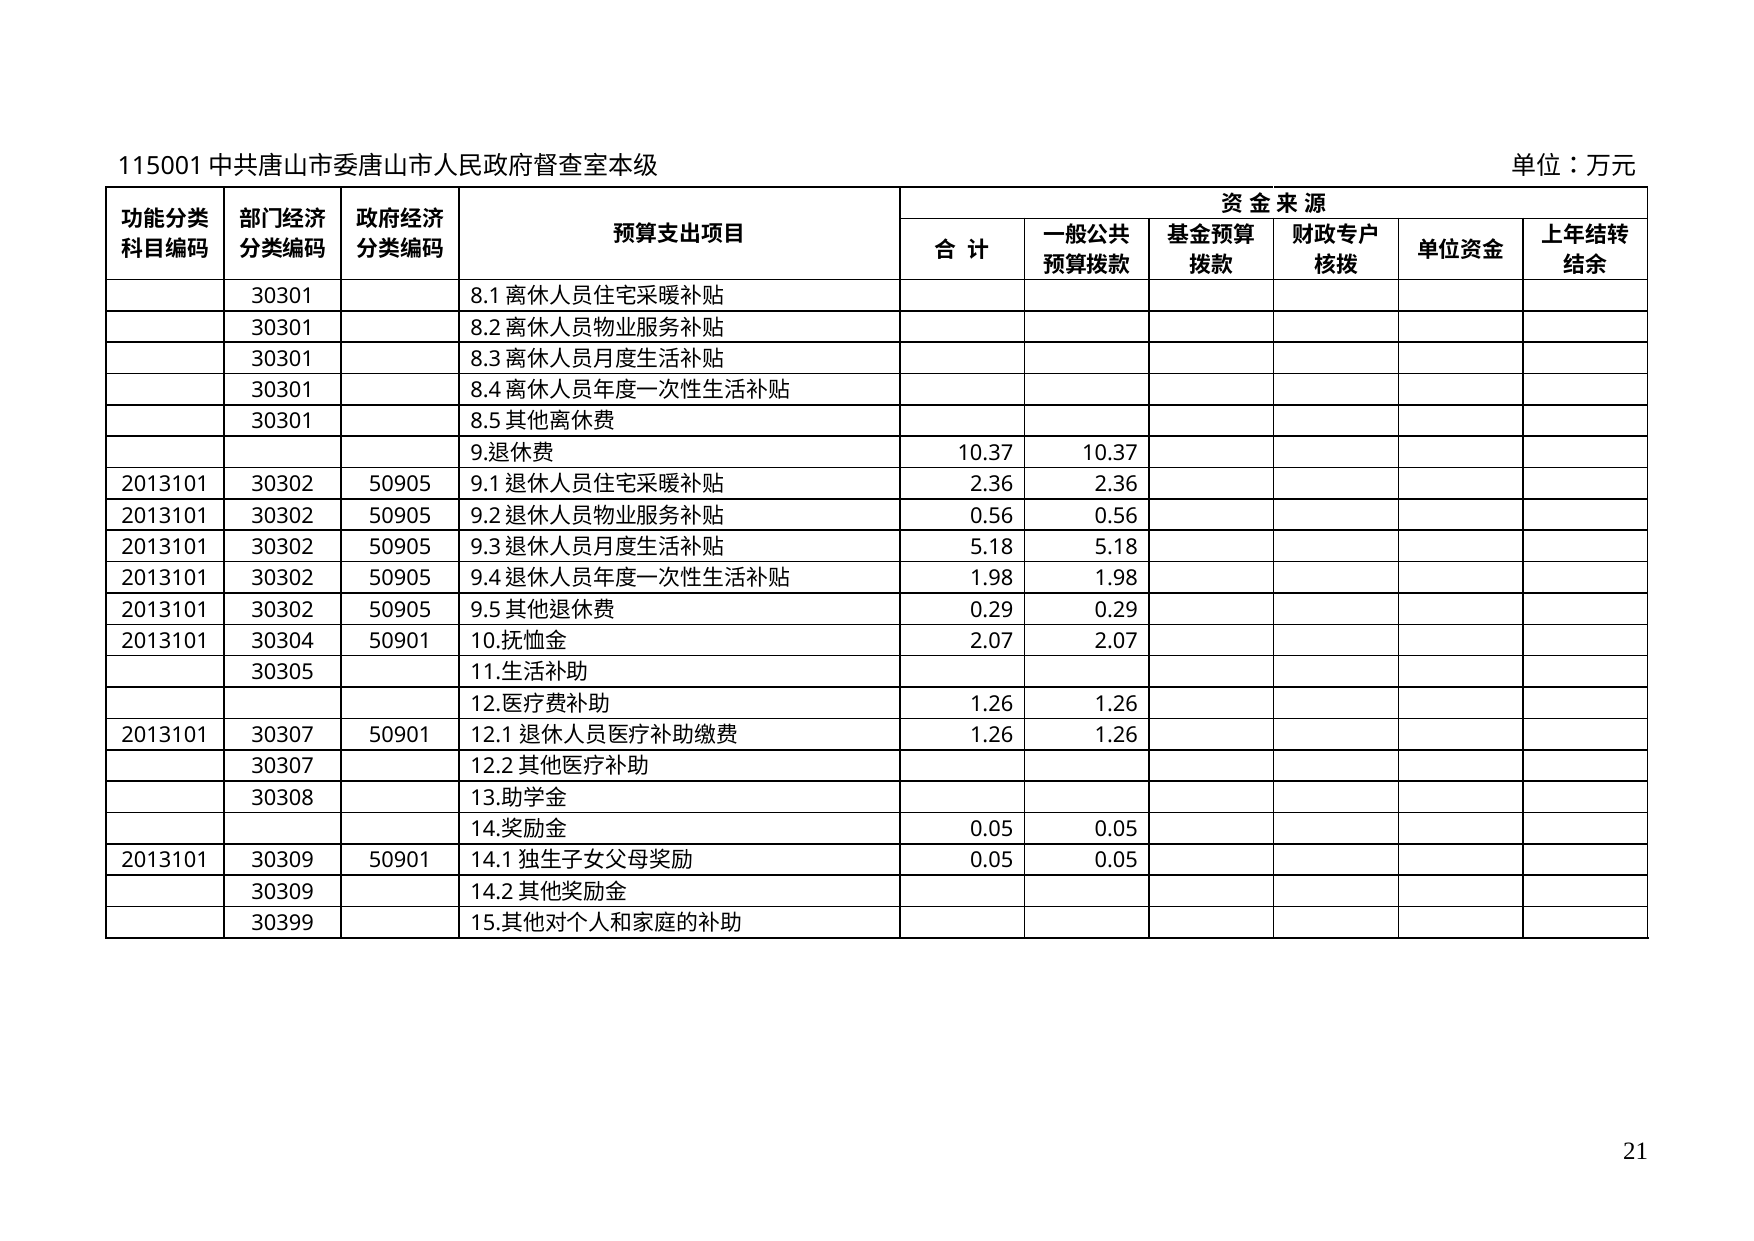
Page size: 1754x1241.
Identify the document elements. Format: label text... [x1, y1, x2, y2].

table_cell [1025, 280, 1148, 310]
table_cell [342, 876, 458, 906]
table_cell 50901 [342, 625, 458, 655]
table_cell [1399, 656, 1522, 686]
table_cell [1274, 751, 1398, 780]
table_cell [107, 876, 223, 906]
table_cell 5.18 [1025, 531, 1148, 561]
table_cell [342, 280, 458, 310]
table_cell [1274, 688, 1398, 717]
table_cell 30301 [225, 312, 340, 341]
table_cell [1150, 594, 1273, 623]
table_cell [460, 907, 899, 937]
table_cell 50905 [342, 594, 458, 623]
table_cell [107, 343, 223, 373]
table_cell [1524, 343, 1647, 373]
table_cell [1150, 625, 1273, 655]
table_cell [1150, 343, 1273, 373]
table_cell [1399, 813, 1522, 843]
table_cell 10.37 [901, 437, 1024, 467]
table_cell [1150, 813, 1273, 843]
table_cell [107, 280, 223, 310]
table_cell 0.56 [1025, 500, 1148, 529]
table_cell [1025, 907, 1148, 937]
table_cell 30302 [225, 531, 340, 561]
table_cell 1.98 [901, 562, 1024, 592]
table_cell [1150, 751, 1273, 780]
table_cell 12.2其他医疗补助 [460, 751, 899, 780]
table_cell 2013101 [107, 594, 223, 623]
table_cell 30301 [225, 406, 340, 435]
table_cell [1150, 688, 1273, 717]
table_cell 0.05 [1025, 845, 1148, 874]
table_cell 30308 [225, 782, 340, 812]
table_cell [342, 312, 458, 341]
table_cell 30307 [225, 719, 340, 749]
table_cell 12.1 退休人员医疗补助缴费 [460, 719, 899, 749]
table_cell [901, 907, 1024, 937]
table_cell [1399, 751, 1522, 780]
table_cell [225, 437, 340, 467]
table_cell 8.4离休人员年度一次性生活补贴 [460, 374, 899, 404]
table_cell [107, 312, 223, 341]
table_cell 预算支出项目 [460, 188, 899, 278]
table_cell [1025, 406, 1148, 435]
table_cell 0.05 [901, 813, 1024, 843]
table_cell [1399, 343, 1522, 373]
table_cell 10.抚恤金 [460, 625, 899, 655]
table_cell [1274, 656, 1398, 686]
table_cell [1274, 845, 1398, 874]
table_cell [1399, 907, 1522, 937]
table_cell [342, 437, 458, 467]
table_cell [1274, 280, 1398, 310]
table_cell 8.5其他离休费 [460, 406, 899, 435]
table_cell [1150, 280, 1273, 310]
table_cell [1399, 594, 1522, 623]
table_cell 单位资金 [1399, 219, 1522, 278]
table_cell [1399, 312, 1522, 341]
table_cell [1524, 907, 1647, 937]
table_cell 30309 [225, 845, 340, 874]
table_cell [1399, 562, 1522, 592]
table_cell [1150, 406, 1273, 435]
table_cell 2013101 [107, 719, 223, 749]
table_cell [1274, 374, 1398, 404]
table_cell 30301 [225, 374, 340, 404]
table_cell 2013101 [107, 531, 223, 561]
table_cell 50901 [342, 845, 458, 874]
table_cell 1.98 [1025, 562, 1148, 592]
table_cell 14.奖励金 [460, 813, 899, 843]
table_cell [1150, 531, 1273, 561]
table_cell [107, 406, 223, 435]
table_cell 2013101 [107, 562, 223, 592]
table_cell [1150, 437, 1273, 467]
table_cell [107, 374, 223, 404]
table_cell [1150, 876, 1273, 906]
table_cell [1524, 782, 1647, 812]
table_cell [1524, 468, 1647, 498]
table_cell 30302 [225, 594, 340, 623]
table_cell [1150, 656, 1273, 686]
table_cell [1524, 374, 1647, 404]
table_cell [1274, 406, 1398, 435]
table_cell [342, 406, 458, 435]
table_cell [901, 406, 1024, 435]
table_cell [1524, 876, 1647, 906]
table_cell [1524, 562, 1647, 592]
table_cell 50901 [342, 719, 458, 749]
table_cell [342, 813, 458, 843]
table_cell [1274, 876, 1398, 906]
table_cell [1524, 500, 1647, 529]
table_cell [1524, 312, 1647, 341]
table_cell 0.29 [1025, 594, 1148, 623]
table_cell 1.26 [901, 719, 1024, 749]
table_cell [1025, 343, 1148, 373]
table_cell 一般公共 预算拨款 [1025, 219, 1148, 278]
table_cell [1399, 845, 1522, 874]
table_cell [1150, 782, 1273, 812]
table_cell [1399, 719, 1522, 749]
table_cell 50905 [342, 562, 458, 592]
table_cell [1399, 374, 1522, 404]
table_cell [1399, 280, 1522, 310]
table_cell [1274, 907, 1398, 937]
table_cell 30301 [225, 280, 340, 310]
table_cell [1524, 813, 1647, 843]
table_cell [107, 813, 223, 843]
table_cell [1025, 751, 1148, 780]
table_cell [1025, 876, 1148, 906]
table_cell 30302 [225, 468, 340, 498]
table_cell [107, 656, 223, 686]
table_cell 50905 [342, 468, 458, 498]
table_cell [107, 688, 223, 717]
table_cell [1274, 594, 1398, 623]
table_cell 0.05 [1025, 813, 1148, 843]
table_cell 9.退休费 [460, 437, 899, 467]
table_cell 0.29 [901, 594, 1024, 623]
table_cell 2.36 [1025, 468, 1148, 498]
table_cell 9.3退休人员月度生活补贴 [460, 531, 899, 561]
table_cell [1025, 374, 1148, 404]
table_cell [1150, 468, 1273, 498]
table_cell [901, 782, 1024, 812]
table_cell 9.1退休人员住宅采暖补贴 [460, 468, 899, 498]
table_cell [107, 907, 223, 937]
table_cell [1399, 468, 1522, 498]
table_cell 1.26 [1025, 719, 1148, 749]
table_cell [1150, 312, 1273, 341]
table_cell 12.医疗费补助 [460, 688, 899, 717]
table_cell [342, 782, 458, 812]
table_cell 2.07 [1025, 625, 1148, 655]
table_cell 2.07 [901, 625, 1024, 655]
table_cell [342, 688, 458, 717]
table_cell 功能分类科目编码 [107, 188, 223, 278]
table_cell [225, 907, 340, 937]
table_cell 上年结转结余 [1524, 219, 1647, 278]
table_cell [1524, 625, 1647, 655]
table_cell [225, 688, 340, 717]
table_cell [1399, 406, 1522, 435]
table_cell 30305 [225, 656, 340, 686]
table_cell [1399, 437, 1522, 467]
table_cell [1274, 782, 1398, 812]
table_cell [342, 343, 458, 373]
table_cell [107, 437, 223, 467]
table_cell [1274, 468, 1398, 498]
table_cell [1274, 531, 1398, 561]
table_cell [1524, 656, 1647, 686]
table_cell [342, 751, 458, 780]
table_cell [225, 813, 340, 843]
table_cell [1524, 845, 1647, 874]
table_cell 2013101 [107, 468, 223, 498]
table_cell [1274, 813, 1398, 843]
table_cell [107, 751, 223, 780]
table_cell 5.18 [901, 531, 1024, 561]
table_cell [1524, 280, 1647, 310]
table_cell [901, 312, 1024, 341]
table_cell [901, 751, 1024, 780]
table_cell 2.36 [901, 468, 1024, 498]
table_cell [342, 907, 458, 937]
table_cell 部门经济分类编码 [225, 188, 340, 278]
table_cell 1.26 [901, 688, 1024, 717]
table_cell [1025, 312, 1148, 341]
table_cell 8.2离休人员物业服务补贴 [460, 312, 899, 341]
table_cell [1150, 845, 1273, 874]
table_cell [1274, 437, 1398, 467]
table_cell [1524, 437, 1647, 467]
table_cell 14.1独生子女父母奖励 [460, 845, 899, 874]
table_cell 0.05 [901, 845, 1024, 874]
table_cell [901, 876, 1024, 906]
table_cell [1274, 719, 1398, 749]
table_cell [1274, 625, 1398, 655]
table_cell [1399, 876, 1522, 906]
table_cell [901, 656, 1024, 686]
table_cell [901, 343, 1024, 373]
table_cell 50905 [342, 500, 458, 529]
table_cell [1524, 531, 1647, 561]
table_cell [1274, 343, 1398, 373]
table_cell [342, 656, 458, 686]
table_cell [1025, 656, 1148, 686]
table_cell 30309 [225, 876, 340, 906]
table_cell 13.助学金 [460, 782, 899, 812]
table_cell [1150, 500, 1273, 529]
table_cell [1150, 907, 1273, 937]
table_cell 9.4退休人员年度一次性生活补贴 [460, 562, 899, 592]
table_header 单位：万元 [1274, 143, 1647, 186]
table_cell 合 计 [901, 219, 1024, 278]
table_cell [107, 782, 223, 812]
table_cell [342, 374, 458, 404]
table_cell 9.2退休人员物业服务补贴 [460, 500, 899, 529]
table_cell [1399, 688, 1522, 717]
table_cell [1274, 562, 1398, 592]
table_cell 30307 [225, 751, 340, 780]
table_cell [901, 374, 1024, 404]
table_cell 30302 [225, 562, 340, 592]
table_cell 0.56 [901, 500, 1024, 529]
table_cell [1274, 500, 1398, 529]
table_cell [1524, 688, 1647, 717]
table_cell [1524, 751, 1647, 780]
table_cell 基金预算 拨款 [1150, 219, 1273, 278]
table_cell 30302 [225, 500, 340, 529]
table_cell 11.生活补助 [460, 656, 899, 686]
table_cell [1524, 594, 1647, 623]
table_cell 30304 [225, 625, 340, 655]
table_cell 资 金 来 源 [901, 188, 1647, 217]
table_cell 2013101 [107, 500, 223, 529]
table_cell [1150, 374, 1273, 404]
table_cell 2013101 [107, 625, 223, 655]
table_cell 9.5其他退休费 [460, 594, 899, 623]
table_cell [1524, 719, 1647, 749]
table_cell [1524, 406, 1647, 435]
table_cell [1025, 782, 1148, 812]
table_cell 财政专户 核拨 [1274, 219, 1398, 278]
table_cell 1.26 [1025, 688, 1148, 717]
table_cell 8.1离休人员住宅采暖补贴 [460, 280, 899, 310]
table_cell [1150, 719, 1273, 749]
table_cell [901, 280, 1024, 310]
table_cell 政府经济分类编码 [342, 188, 458, 278]
table_cell 2013101 [107, 845, 223, 874]
table_header 115001中共唐山市委唐山市人民政府督查室本级 [107, 143, 1273, 186]
table_cell 50905 [342, 531, 458, 561]
table_cell 8.3离休人员月度生活补贴 [460, 343, 899, 373]
table_cell 10.37 [1025, 437, 1148, 467]
table_cell [1150, 562, 1273, 592]
table_cell [1399, 500, 1522, 529]
table_cell [1274, 312, 1398, 341]
table_cell [1399, 782, 1522, 812]
table_cell [1399, 625, 1522, 655]
table_cell 30301 [225, 343, 340, 373]
table_cell [1399, 531, 1522, 561]
table_cell 14.2其他奖励金 [460, 876, 899, 906]
